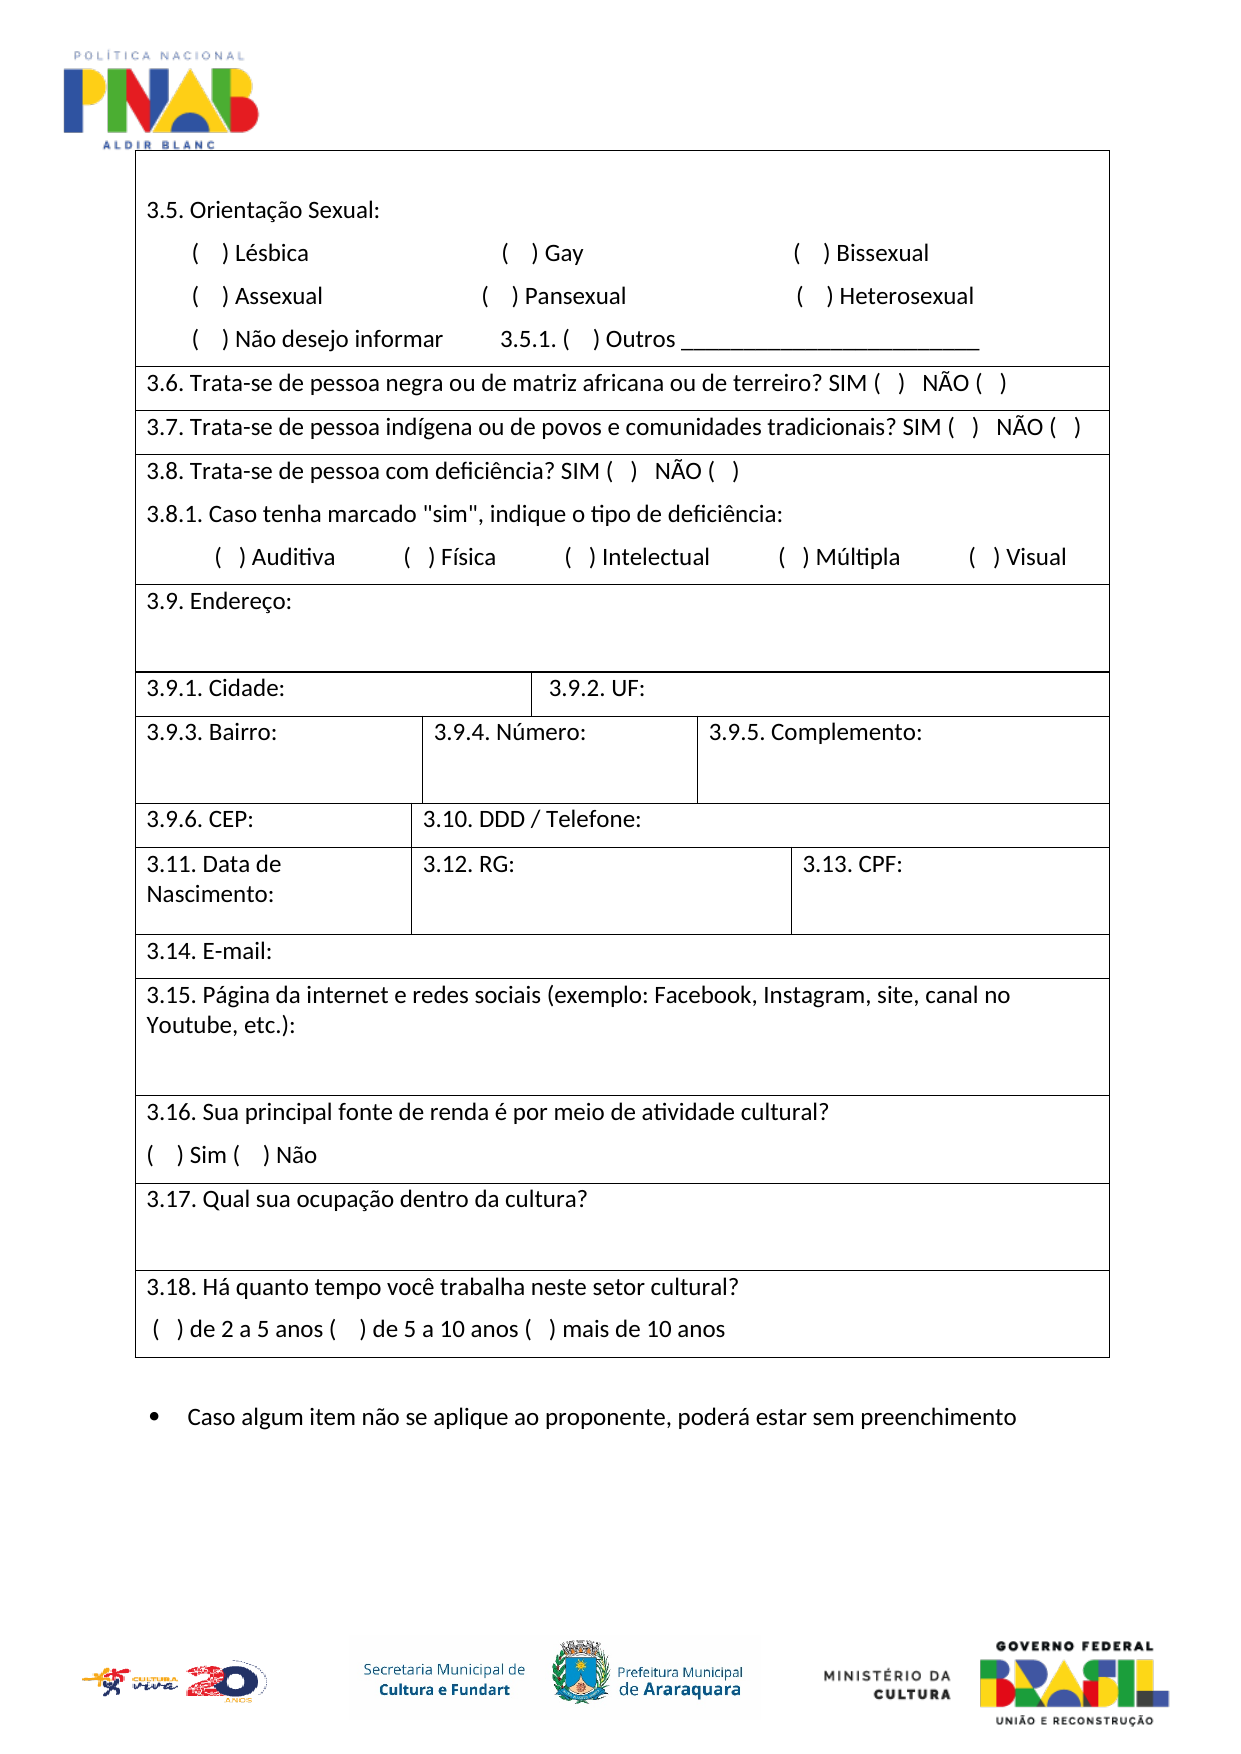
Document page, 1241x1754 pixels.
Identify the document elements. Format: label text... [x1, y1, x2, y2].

table_cell 3.9. Endereço: [136, 585, 1109, 671]
picture [348, 1635, 761, 1720]
picture [31, 18, 289, 165]
table_cell 3.9.4. Número: [423, 717, 697, 803]
table_cell 3.11. Data de Nascimento: [136, 848, 411, 934]
table_cell 3.16. Sua principal fonte de renda é por meio de atividade cultural? ( ) Sim ( ) Não [136, 1096, 1109, 1182]
table_cell 3.9.6. CEP: [136, 804, 411, 847]
table_cell 3.9.5. Complemento: [698, 717, 1109, 803]
table_cell 3.9.3. Bairro: [136, 717, 422, 803]
table_cell 3.12. RG: [412, 848, 791, 934]
table_cell 3.9.2. UF: [532, 673, 1109, 716]
table_cell 3.13. CPF: [792, 848, 1109, 934]
table_cell 3.14. E-mail: [136, 935, 1109, 978]
table_cell 3.9.1. Cidade: [136, 673, 531, 716]
table_cell 3.5. Orientação Sexual: ( ) Lésbica ( ) Gay ( ) Bissexual ( ) Assexual ( ) Pansexual ( ) Heterosexual ( ) Não desejo informar 3.5.1. ( ) Outros ________________________ [136, 151, 1109, 366]
table_cell 3.10. DDD / Telefone: [412, 804, 1109, 847]
list Caso algum item não se aplique ao proponente, poderá estar sem preenchimento [150, 1401, 1090, 1431]
table_cell 3.18. Há quanto tempo você trabalha neste setor cultural? ( ) de 2 a 5 anos ( ) de 5 a 10 anos ( ) mais de 10 anos [136, 1271, 1109, 1357]
table_cell 3.7. Trata-se de pessoa indígena ou de povos e comunidades tradicionais? SIM ( ) NÃO ( ) [136, 411, 1109, 454]
table_cell 3.17. Qual sua ocupação dentro da cultura? [136, 1184, 1109, 1269]
table_cell 3.8. Trata-se de pessoa com deficiência? SIM ( ) NÃO ( ) 3.8.1. Caso tenha marcado "sim", indique o tipo de deficiência: ( ) Auditiva ( ) Física ( ) Intelectual ( ) Múltipla ( ) Visual [136, 455, 1109, 584]
picture [46, 1650, 296, 1715]
table_cell 3.6. Trata-se de pessoa negra ou de matriz africana ou de terreiro? SIM ( ) NÃO ( ) [136, 367, 1109, 410]
picture [812, 1619, 1190, 1750]
table_cell 3.15. Página da internet e redes sociais (exemplo: Facebook, Instagram, site, canal no Youtube, etc.): [136, 979, 1109, 1095]
